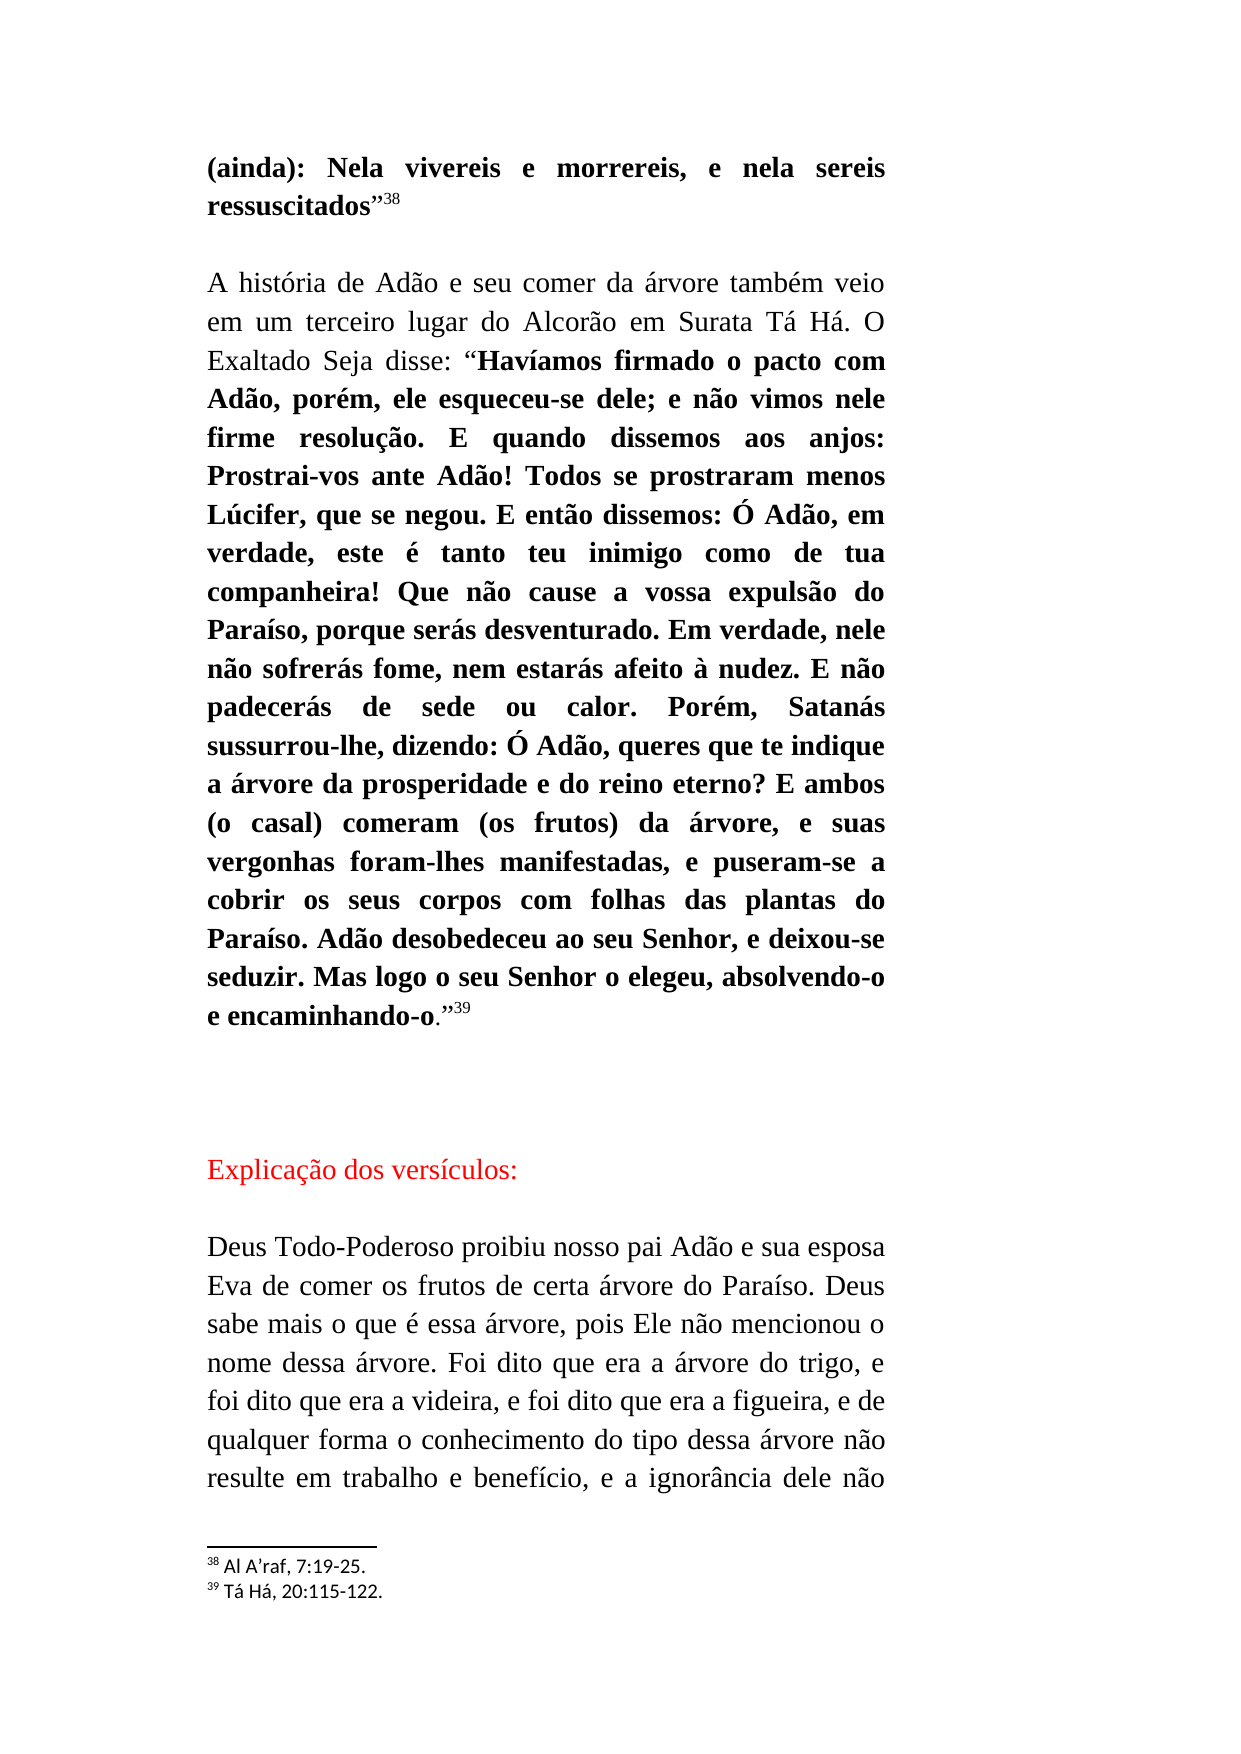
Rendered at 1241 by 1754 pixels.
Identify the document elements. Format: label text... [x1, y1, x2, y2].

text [207, 150, 886, 222]
text Explicação dos versículos: [207, 1152, 886, 1186]
text A história de Adão e seu comer da árvore também veio em um terceiro lugar do Alcorão em Surata Tá Há. O Exaltado Seja disse: “Havíamos firmado o pacto com Adão, porém, ele esqueceu-se dele; e não vimos nele firme resolução. E quando dissemos aos anjos: Prostrai-vos ante Adão! Todos se prostraram menos Lúcifer, que se negou. E então dissemos: Ó Adão, em verdade, este é tanto teu inimigo como de tua companheira! Que não cause a vossa expulsão do Paraíso, porque serás desventurado. Em verdade, nele não sofrerás fome, nem estarás afeito à nudez. E não padecerás de sede ou calor. Porém, Satanás sussurrou-lhe, dizendo: Ó Adão, queres que te indique a árvore da prosperidade e do reino eterno? E ambos (o casal) comeram (os frutos) da árvore, e suas vergonhas foram-lhes manifestadas, e puseram-se a cobrir os seus corpos com folhas das plantas do Paraíso. Adão desobedeceu ao seu Senhor, e deixou-se seduzir. Mas logo o seu Senhor o elegeu, absolvendo-o e encaminhando-o.” [207, 266, 886, 1031]
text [207, 1229, 886, 1494]
